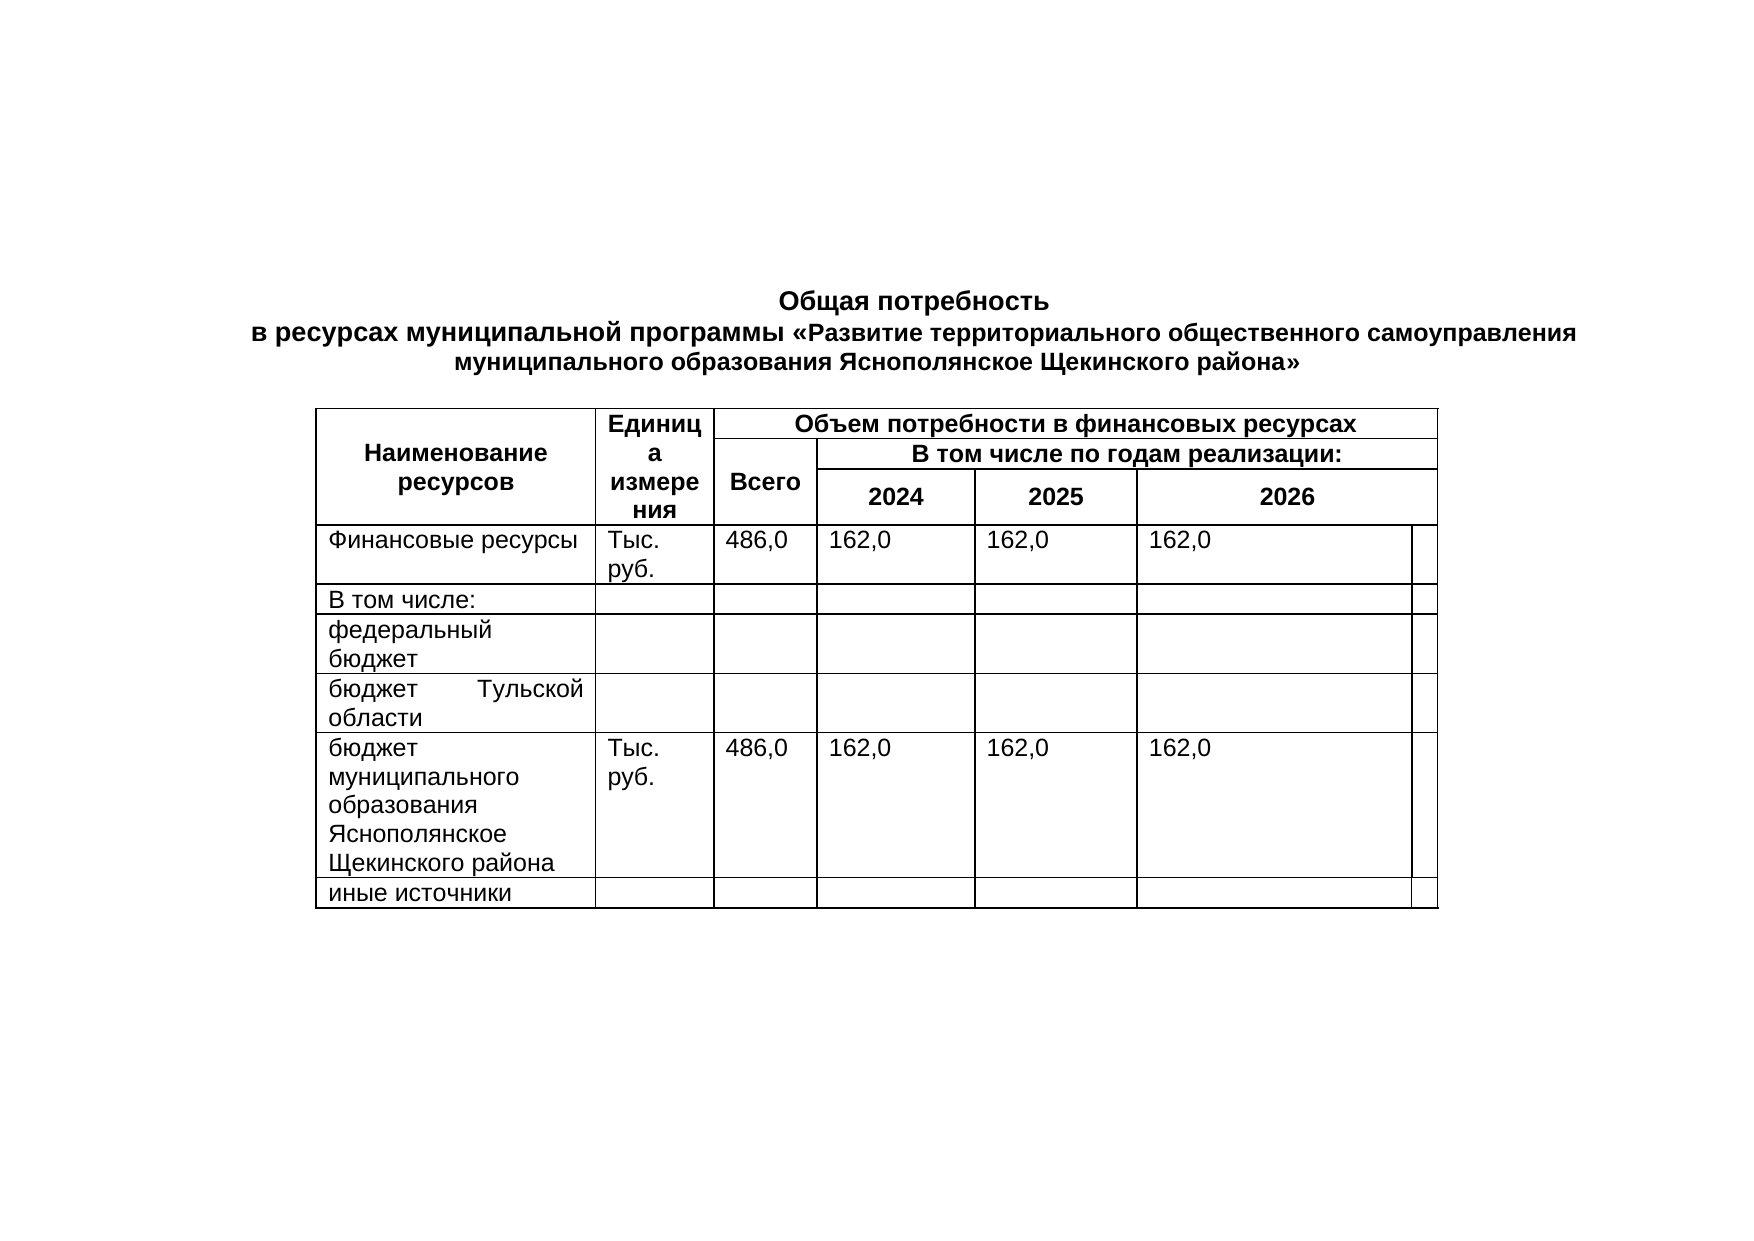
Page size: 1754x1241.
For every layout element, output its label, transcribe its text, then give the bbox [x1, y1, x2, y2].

table_cell 162,0 [1138, 733, 1411, 877]
table_cell 162,0 [1138, 526, 1411, 583]
table_header Единица измерения [596, 409, 713, 524]
table_cell [1413, 526, 1437, 583]
table_cell 2025 [976, 470, 1136, 524]
table_header Наименование ресурсов [317, 409, 595, 524]
table_cell [1413, 615, 1437, 672]
table_cell 486,0 [715, 733, 816, 877]
table_cell 162,0 [976, 526, 1136, 583]
table_cell [1138, 585, 1411, 613]
text Общая потребность [118, 285, 1636, 316]
table_cell [818, 878, 974, 907]
table_cell [818, 674, 974, 731]
table_cell [818, 585, 974, 613]
table_cell иные источники [317, 878, 595, 907]
table_cell В том числе: [317, 585, 595, 613]
table_cell [1413, 585, 1437, 613]
table_cell [1138, 878, 1411, 907]
table_cell [715, 674, 816, 731]
table_cell [976, 585, 1136, 613]
table_cell [1412, 878, 1437, 907]
table_cell [976, 878, 1136, 907]
table_cell Финансовые ресурсы [317, 526, 595, 583]
table_cell [818, 615, 974, 672]
table_cell федеральный бюджет [317, 615, 595, 672]
table_cell [596, 615, 713, 672]
table_cell 2024 [818, 470, 974, 524]
table_cell 162,0 [818, 526, 974, 583]
text в ресурсах муниципальной программы «Развитие территориального общественного самоуправления муниципального образования Яснополянское Щекинского района» [118, 316, 1636, 376]
table_cell [976, 674, 1136, 731]
table_cell В том числе по годам реализации: [818, 439, 1437, 468]
table_cell [596, 878, 713, 907]
table_cell 2026 [1138, 470, 1437, 524]
table_cell [976, 615, 1136, 672]
table_cell 162,0 [818, 733, 974, 877]
table_cell Всего [715, 439, 816, 524]
table_cell [715, 878, 816, 907]
table_cell [1413, 733, 1437, 877]
table_cell [596, 674, 713, 731]
table_cell бюджет муниципального образования Яснополянское Щекинского района [317, 733, 595, 877]
table_cell [1413, 674, 1437, 731]
table_cell [596, 585, 713, 613]
table_cell Тыс. руб. [596, 733, 713, 877]
table_cell [715, 585, 816, 613]
table_cell Тыс. руб. [596, 526, 713, 583]
table_cell [715, 615, 816, 672]
table_cell [1138, 674, 1411, 731]
table_cell [1138, 615, 1411, 672]
table_cell бюджет Тульской области [317, 674, 595, 731]
table_header Объем потребности в финансовых ресурсах [715, 409, 1437, 438]
table_cell 162,0 [976, 733, 1136, 877]
table_cell 486,0 [715, 526, 816, 583]
